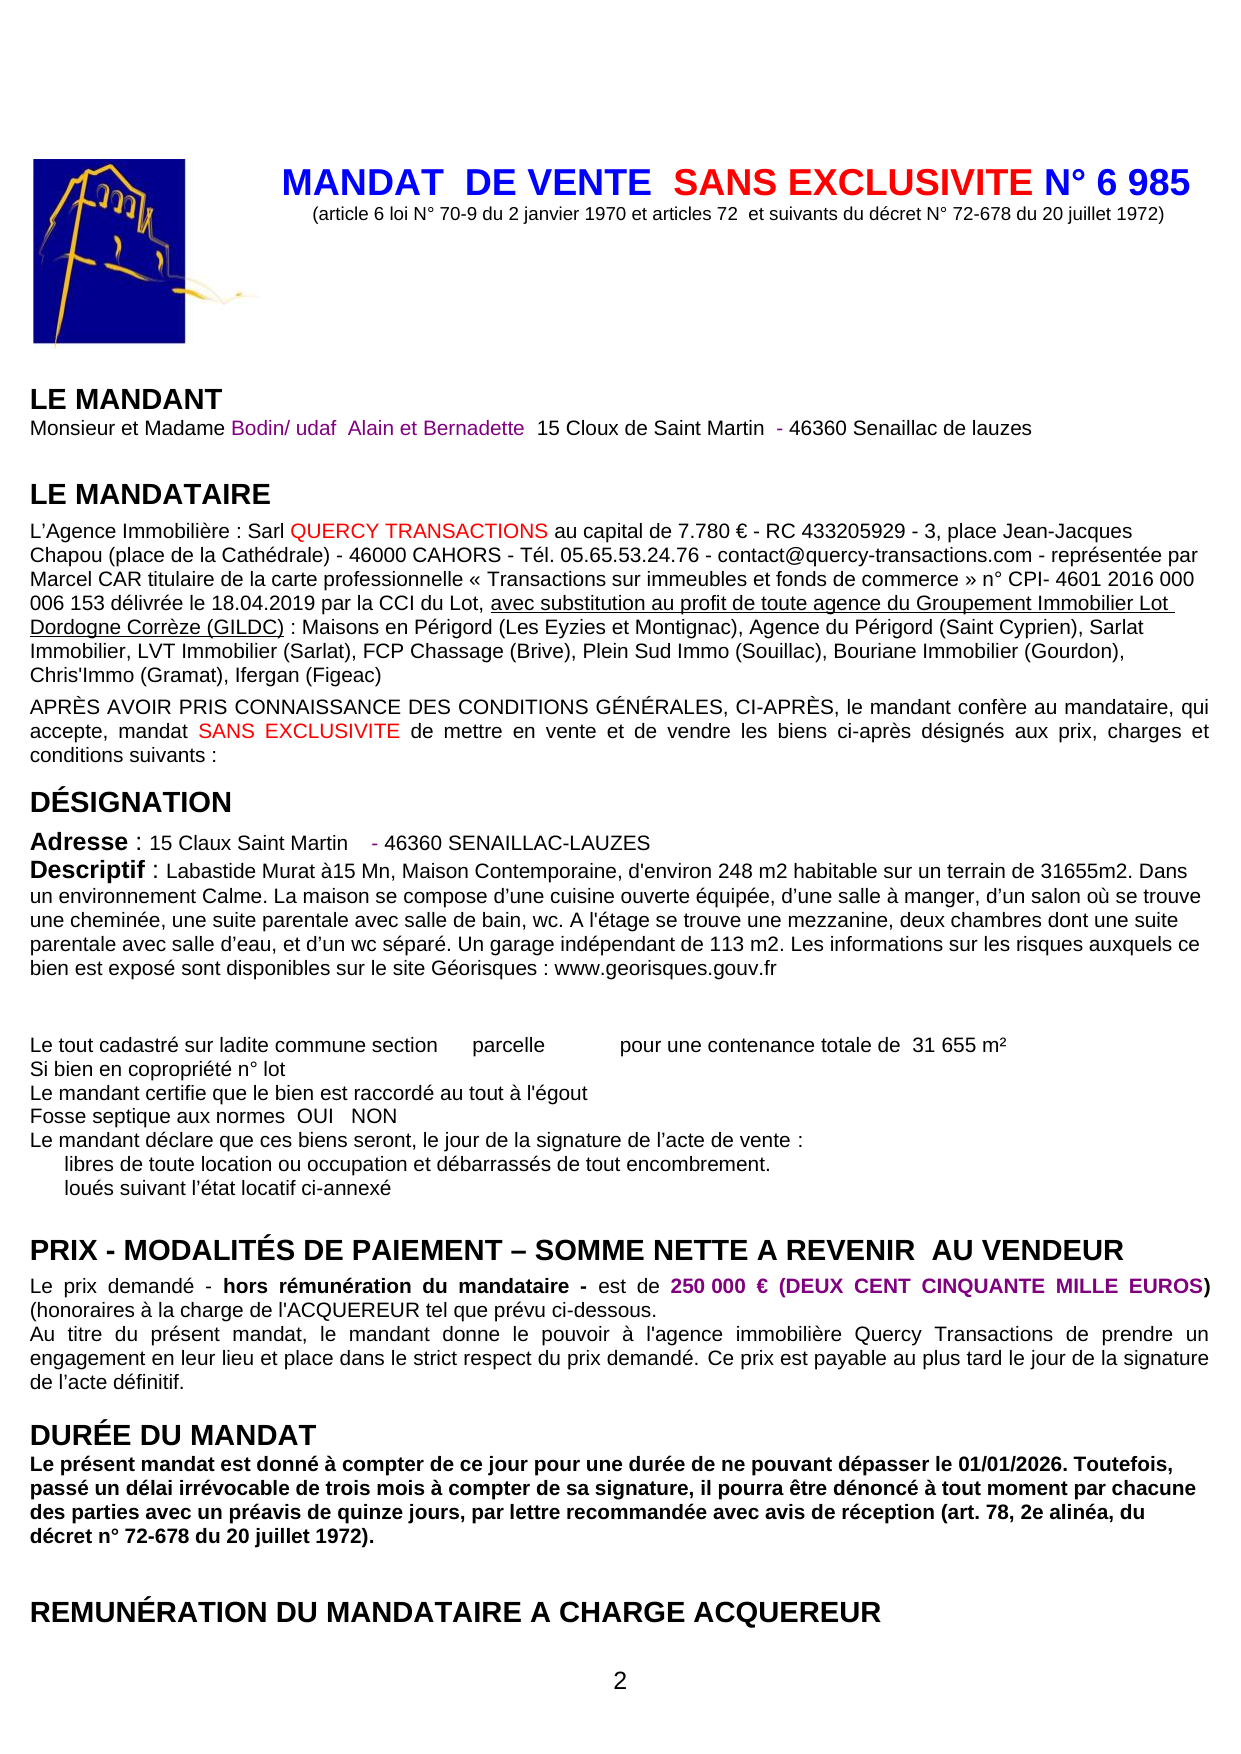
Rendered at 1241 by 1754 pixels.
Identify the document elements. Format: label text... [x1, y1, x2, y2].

text Le mandant déclare que ces biens seront, le jour de la signature de l’acte de vente : [29, 1128, 1211, 1152]
text L’Agence Immobilière : Sarl QUERCY TRANSACTIONS au capital de 7.780 € - RC 433205929 - 3, place Jean-Jacques Chapou (place de la Cathédrale) - 46000 CAHORS - Tél. 05.65.53.24.76 - contact@quercy-transactions.com - représentée par Marcel CAR titulaire de la carte professionnelle « Transactions sur immeubles et fonds de commerce » n° CPI- 4601 2016 000 006 153 délivrée le 18.04.2019 par la CCI du Lot, avec substitution au profit de toute agence du Groupement Immobilier Lot Dordogne Corrèze (GILDC) : Maisons en Périgord (Les Eyzies et Montignac), Agence du Périgord (Saint Cyprien), Sarlat Immobilier, LVT Immobilier (Sarlat), FCP Chassage (Brive), Plein Sud Immo (Souillac), Bouriane Immobilier (Gourdon), Chris'Immo (Gramat), Ifergan (Figeac) [29, 519, 1211, 686]
text LE MANDANT [29, 382, 1211, 416]
text Fosse septique aux normes OUI NON [29, 1104, 1211, 1128]
table_header MANDAT DE VENTE SANS EXCLUSIVITE N° 6 985 (article 6 loi N° 70-9 du 2 janvier 1970 et articles 72 et suivants du décret N° 72-678 du 20 juillet 1972) [261, 160, 1211, 349]
text loués suivant l’état locatif ci-annexé [29, 1176, 1211, 1200]
text APRÈS AVOIR PRIS CONNAISSANCE DES CONDITIONS GÉNÉRALES, CI-APRÈS, le mandant confère au mandataire, qui accepte, mandat SANS EXCLUSIVITE de mettre en vente et de vendre les biens ci-après désignés aux prix, charges et conditions suivants : [29, 695, 1211, 767]
text Le mandant certifie que le bien est raccordé au tout à l'égout [29, 1080, 1211, 1104]
text Si bien en copropriété n° lot [29, 1056, 1211, 1080]
picture [33, 159, 261, 349]
text libres de toute location ou occupation et débarrassés de tout encombrement. [29, 1152, 1211, 1176]
text Monsieur et Madame Bodin/ udaf Alain et Bernadette 15 Cloux de Saint Martin - 46360 Senaillac de lauzes [29, 416, 1211, 440]
text Descriptif : Labastide Murat à15 Mn, Maison Contemporaine, d'environ 248 m2 habitable sur un terrain de 31655m2. Dans un environnement Calme. La maison se compose d’une cuisine ouverte équipée, d’une salle à manger, d’un salon où se trouve une cheminée, une suite parentale avec salle de bain, wc. A l'étage se trouve une mezzanine, deux chambres dont une suite parentale avec salle d’eau, et d’un wc séparé. Un garage indépendant de 113 m2. Les informations sur les risques auxquels ce bien est exposé sont disponibles sur le site Géorisques : www.georisques.gouv.fr [29, 855, 1211, 980]
text Le présent mandat est donné à compter de ce jour pour une durée de ne pouvant dépasser le 01/01/2026. Toutefois, passé un délai irrévocable de trois mois à compter de sa signature, il pourra être dénoncé à tout moment par chacune des parties avec un préavis de quinze jours, par lettre recommandée avec avis de réception (art. 78, 2e alinéa, du décret n° 72-678 du 20 juillet 1972). [29, 1452, 1211, 1547]
text REMUNÉRATION DU MANDATAIRE A CHARGE ACQUEREUR [29, 1595, 1211, 1629]
text Au titre du présent mandat, le mandant donne le pouvoir à l'agence immobilière Quercy Transactions de prendre un engagement en leur lieu et place dans le strict respect du prix demandé. Ce prix est payable au plus tard le jour de la signature de l’acte définitif. [29, 1322, 1211, 1394]
text LE MANDATAIRE [29, 477, 1211, 510]
text Le prix demandé - hors rémunération du mandataire - est de 250 000 € (DEUX CENT CINQUANTE MILLE EUROS) (honoraires à la charge de l'ACQUEREUR tel que prévu ci-dessous. [29, 1274, 1211, 1322]
text DURÉE DU MANDAT [29, 1418, 1211, 1452]
subtitle PRIX - MODALITÉS DE PAIEMENT – SOMME NETTE A REVENIR AU VENDEUR [29, 1232, 1211, 1266]
text Adresse : 15 Claux Saint Martin - 46360 SENAILLAC-LAUZES [29, 826, 1211, 855]
text Le tout cadastré sur ladite commune section parcelle pour une contenance totale de 31 655 m² [29, 1032, 1211, 1056]
subtitle DÉSIGNATION [29, 784, 1211, 818]
